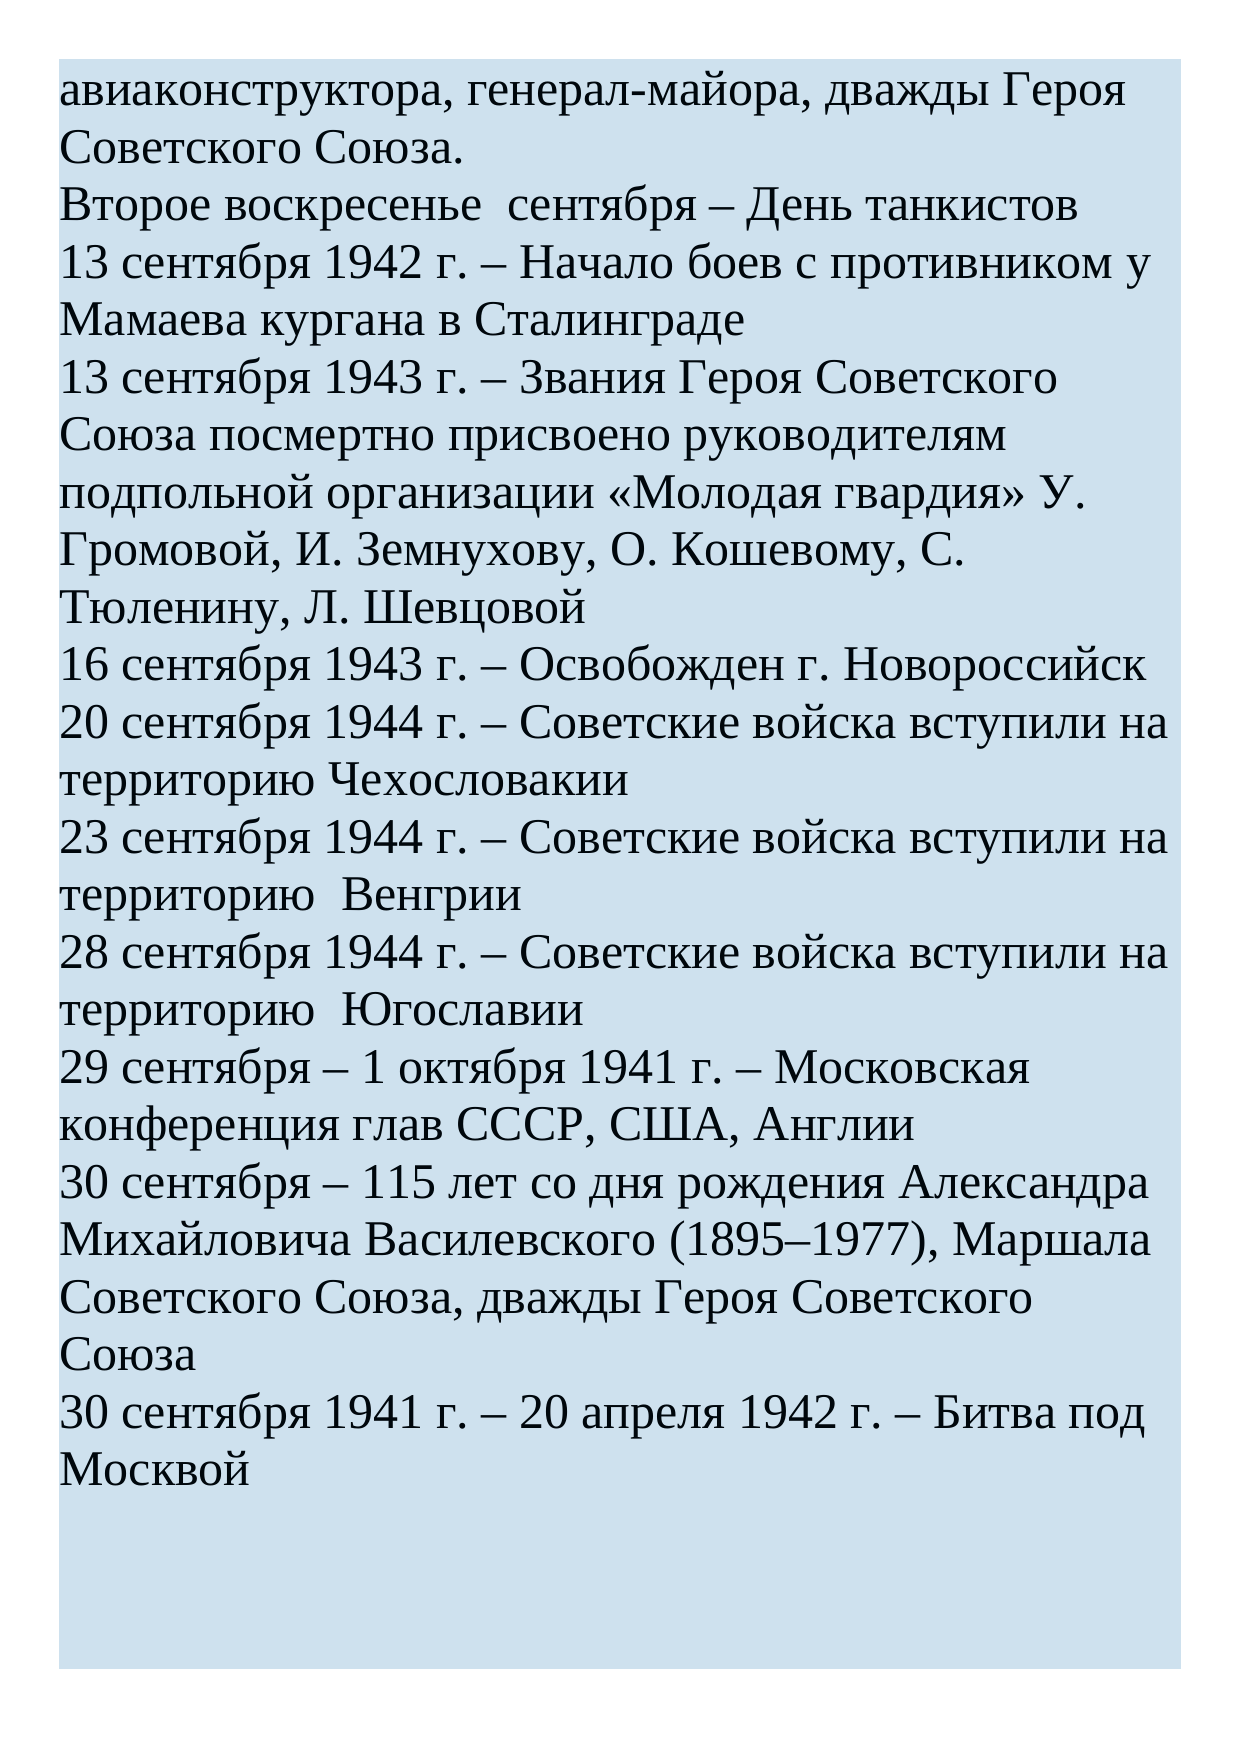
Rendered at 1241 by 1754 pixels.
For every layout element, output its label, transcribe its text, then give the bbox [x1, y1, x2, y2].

text 30 сентября 1941 г. – 20 апреля 1942 г. – Битва под Москвой [59, 1382, 1181, 1497]
text 23 сентября 1944 г. – Советские войска вступили на территорию Венгрии [59, 807, 1181, 922]
text Второе воскресенье сентября – День танкистов [59, 174, 1181, 232]
text 13 сентября 1942 г. – Начало боев с противником у Мамаева кургана в Сталинграде [59, 232, 1181, 347]
text 13 сентября 1943 г. – Звания Героя Советского Союза посмертно присвоено руководителям подпольной организации «Молодая гвардия» У. Громовой, И. Земнухову, О. Кошевому, С. Тюленину, Л. Шевцовой [59, 347, 1181, 634]
text 28 сентября 1944 г. – Советские войска вступили на территорию Югославии [59, 922, 1181, 1037]
text 29 сентября – 1 октября 1941 г. – Московская конференция глав СССР, США, Англии [59, 1037, 1181, 1152]
text 16 сентября 1943 г. – Освобожден г. Новороссийск [59, 634, 1181, 692]
text 20 сентября 1944 г. – Советские войска вступили на территорию Чехословакии [59, 692, 1181, 807]
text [59, 59, 1181, 174]
text 30 сентября – 115 лет со дня рождения Александра Михайловича Василевского (1895–1977), Маршала Советского Союза, дважды Героя Советского Союза [59, 1152, 1181, 1382]
